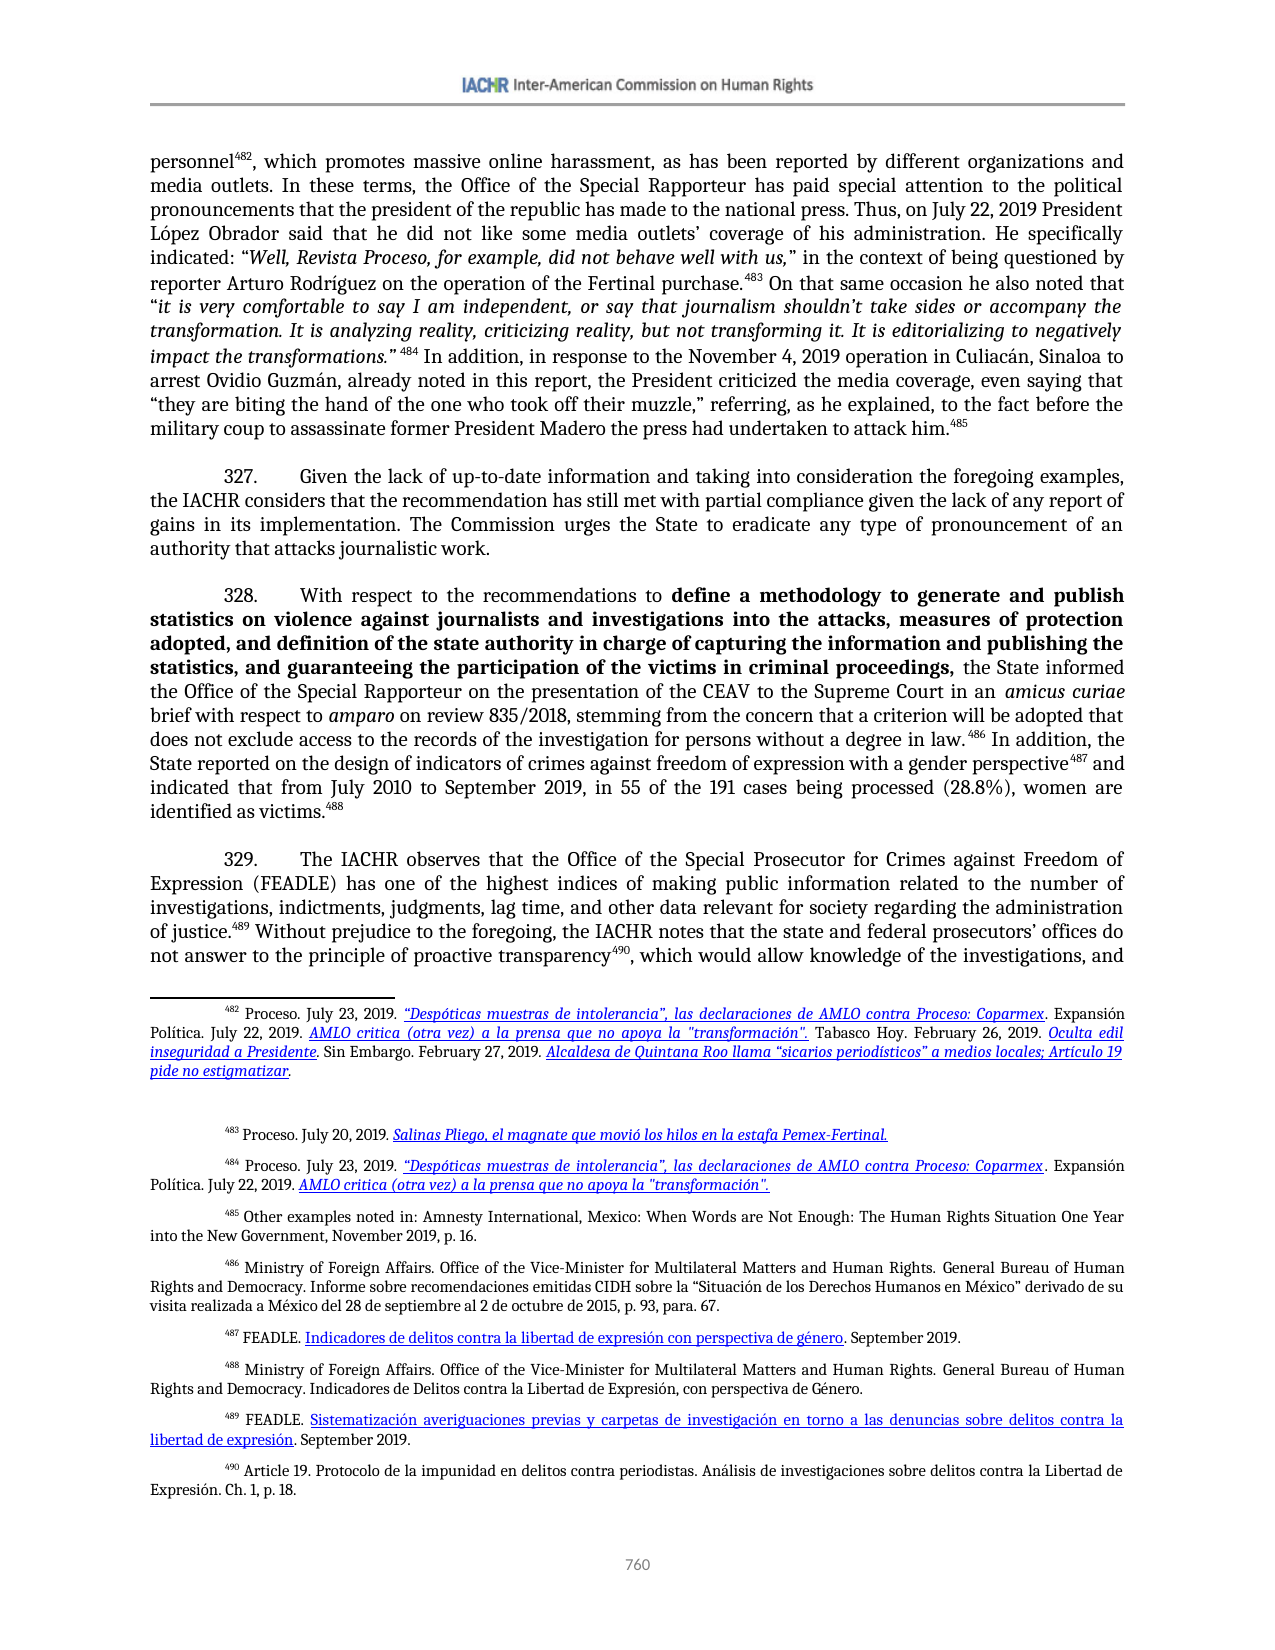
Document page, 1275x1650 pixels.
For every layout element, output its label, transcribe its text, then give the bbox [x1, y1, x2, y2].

picture [450, 75, 825, 95]
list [150, 150, 1125, 440]
list With respect to the recommendations to define a methodology to generate and publish statistics on violence against journalists and investigations into the attacks, measures of protection adopted, and definition of the state authority in charge of capturing the information and publishing the statistics, and guaranteeing the participation of the victims in criminal proceedings, the State informed the Office of the Special Rapporteur on the presentation of the CEAV to the Supreme Court in an amicus curiae brief with respect to amparo on review 835/2018, stemming from the concern that a criterion will be adopted that does not exclude access to the records of the investigation for persons without a degree in law. In addition, the State reported on the design of indicators of crimes against freedom of expression with a gender perspective and indicated that from July 2010 to September 2019, in 55 of the 191 cases being processed (28.8%), women are identified as victims. [150, 584, 1125, 824]
list Given the lack of up-to-date information and taking into consideration the foregoing examples, the IACHR considers that the recommendation has still met with partial compliance given the lack of any report of gains in its implementation. The Commission urges the State to eradicate any type of pronouncement of an authority that attacks journalistic work. [150, 464, 1125, 560]
list The IACHR observes that the Office of the Special Prosecutor for Crimes against Freedom of Expression (FEADLE) has one of the highest indices of making public information related to the number of investigations, indictments, judgments, lag time, and other data relevant for society regarding the administration of justice. Without prejudice to the foregoing, the IACHR notes that the state and federal prosecutors’ offices do not answer to the principle of proactive transparency, which would allow knowledge of the investigations, and they are omissive when it comes to the obligation to prepare statistics on the investigations in which journalists are victims or complaining witnesses. Accordingly, the figures corresponding to the investigation that the FEADLE has initiated reveal the structural issues fighting impunity in crimes committed against the freedom of expression, which no doubt is one element worsening violence against the press in Mexico. In this regard, in its observations on the draft of this report the State noted that in November 2019 the FEADLE submitted the latest update of the systematization of information contained in the preliminary inquiries and investigative files. Of the complaints lodged regarding crimes against the freedom of expression, the FEADLE has 40 cases being processed, and four guilty verdicts. In addition, from 2016 to 2019 there have been 27 matters settled by alternative dispute resolution mechanisms, and the percentage of efficiency in the case of persons of interest is 91.2%. [150, 848, 1125, 967]
